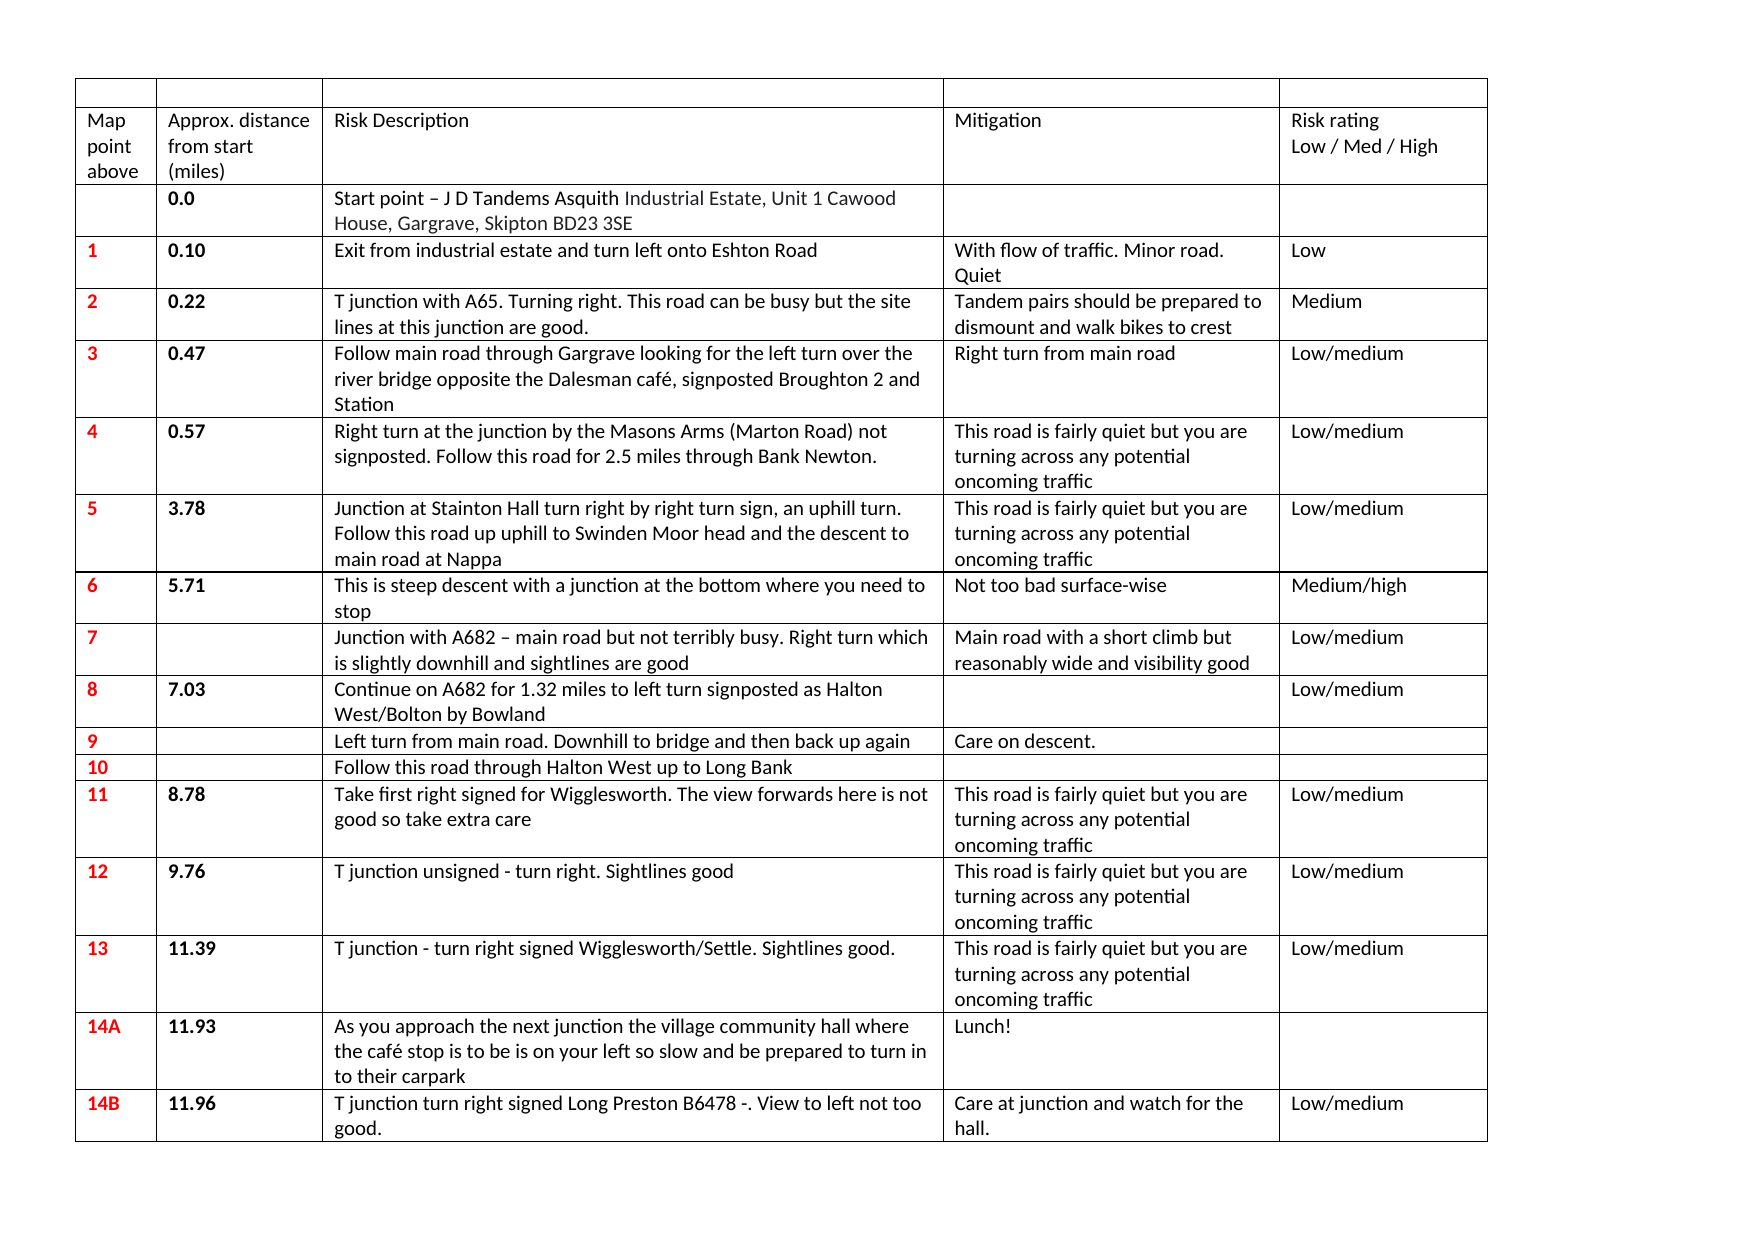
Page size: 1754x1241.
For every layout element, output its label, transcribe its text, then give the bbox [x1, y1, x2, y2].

table_cell Right turn at the junction by the Masons Arms (Marton Road) not signposted. Follow this road for 2.5 miles through Bank Newton. [323, 418, 943, 494]
table_cell Tandem pairs should be prepared to dismount and walk bikes to crest [944, 289, 1279, 339]
table_cell T junction with A65. Turning right. This road can be busy but the site lines at this junction are good. [323, 289, 943, 339]
table_cell Low/medium [1280, 624, 1487, 675]
table_cell Mitigation [944, 108, 1279, 184]
table_cell 3 [76, 341, 156, 417]
table_cell T junction - turn right signed Wigglesworth/Settle. Sightlines good. [323, 936, 943, 1012]
table_cell Low/medium [1280, 781, 1487, 857]
table_cell Continue on A682 for 1.32 miles to left turn signposted as Halton West/Bolton by Bowland [323, 676, 943, 727]
table_cell 11.93 [157, 1013, 322, 1089]
table_cell [157, 624, 322, 675]
table_cell As you approach the next junction the village community hall where the café stop is to be is on your left so slow and be prepared to turn in to their carpark [323, 1013, 943, 1089]
table_cell 11.96 [157, 1090, 322, 1141]
table_cell Start point – J D Tandems Asquith Industrial Estate, Unit 1 Cawood House, Gargrave, Skipton BD23 3SE [633, 185, 943, 236]
table_cell Care at junction and watch for the hall. [944, 1090, 1279, 1141]
table_header [323, 79, 943, 107]
table_cell 8.78 [157, 781, 322, 857]
table_cell [1280, 755, 1487, 780]
table_cell Junction with A682 – main road but not terribly busy. Right turn which is slightly downhill and sightlines are good [323, 624, 943, 675]
table_cell Low/medium [1280, 495, 1487, 571]
table_cell T junction unsigned - turn right. Sightlines good [323, 858, 943, 934]
table_cell T junction turn right signed Long Preston B6478 -. View to left not too good. [323, 1090, 943, 1141]
table_cell 6 [76, 573, 156, 623]
table_cell 0.0 [157, 185, 322, 236]
table_header [944, 79, 1279, 107]
table_cell This road is fairly quiet but you are turning across any potential oncoming traffic [944, 495, 1279, 571]
table_header [76, 79, 156, 107]
table_cell 2 [76, 289, 156, 339]
table_cell With flow of traffic. Minor road. Quiet [944, 237, 1279, 288]
table_cell 1 [76, 237, 156, 288]
table_cell 5.71 [157, 573, 322, 623]
table_cell Right turn from main road [944, 341, 1279, 417]
table_cell Approx. distance from start (miles) [157, 108, 322, 184]
table_cell 5 [76, 495, 156, 571]
table_cell Follow this road through Halton West up to Long Bank [323, 755, 943, 780]
table_cell [157, 728, 322, 753]
table_cell 14A [76, 1013, 156, 1089]
table_cell Take first right signed for Wigglesworth. The view forwards here is not good so take extra care [323, 781, 943, 857]
table_cell 13 [76, 936, 156, 1012]
table_cell 0.57 [157, 418, 322, 494]
table_cell 9 [76, 728, 156, 753]
table_cell 0.10 [157, 237, 322, 288]
table_cell 11.39 [157, 936, 322, 1012]
table_cell This road is fairly quiet but you are turning across any potential oncoming traffic [944, 418, 1279, 494]
table_cell Start point – J D Tandems Asquith Industrial Estate, Unit 1 Cawood House, Gargrave, Skipton BD23 3SE [323, 185, 624, 236]
table_header [1280, 79, 1487, 107]
table_cell Left turn from main road. Downhill to bridge and then back up again [323, 728, 943, 753]
table_cell 14B [76, 1090, 156, 1141]
table_cell Low/medium [1280, 341, 1487, 417]
table_cell 0.22 [157, 289, 322, 339]
table_cell Low/medium [1280, 1090, 1487, 1141]
table_cell This road is fairly quiet but you are turning across any potential oncoming traffic [944, 858, 1279, 934]
table_cell Risk rating Low / Med / High [1280, 108, 1487, 184]
table_cell [944, 755, 1279, 780]
table_cell 7 [76, 624, 156, 675]
table_cell [944, 185, 1279, 236]
table_cell 0.47 [157, 341, 322, 417]
table_cell Junction at Stainton Hall turn right by right turn sign, an uphill turn. Follow this road up uphill to Swinden Moor head and the descent to main road at Nappa [323, 495, 943, 571]
table_cell Map point above [76, 108, 156, 184]
table_cell Low/medium [1280, 936, 1487, 1012]
table_cell 11 [76, 781, 156, 857]
table_cell Lunch! [944, 1013, 1279, 1089]
table_cell This road is fairly quiet but you are turning across any potential oncoming traffic [944, 936, 1279, 1012]
table_cell Follow main road through Gargrave looking for the left turn over the river bridge opposite the Dalesman café, signposted Broughton 2 and Station [323, 341, 943, 417]
table_cell 9.76 [157, 858, 322, 934]
table_cell [1280, 728, 1487, 753]
table_cell Care on descent. [944, 728, 1279, 753]
table_cell Not too bad surface-wise [944, 573, 1279, 623]
table_cell 10 [76, 755, 156, 780]
table_cell Risk Description [323, 108, 943, 184]
table_cell This is steep descent with a junction at the bottom where you need to stop [323, 573, 943, 623]
table_cell Low/medium [1280, 418, 1487, 494]
table_cell [1280, 185, 1487, 236]
table_header [157, 79, 322, 107]
table_cell [944, 676, 1279, 727]
table_cell 3.78 [157, 495, 322, 571]
table_cell Low/medium [1280, 858, 1487, 934]
table_cell Main road with a short climb but reasonably wide and visibility good [944, 624, 1279, 675]
table_cell 12 [76, 858, 156, 934]
table_cell [1280, 1013, 1487, 1089]
table_cell 7.03 [157, 676, 322, 727]
table_cell Low [1280, 237, 1487, 288]
table_cell 4 [76, 418, 156, 494]
table_cell [76, 185, 156, 236]
table_cell Exit from industrial estate and turn left onto Eshton Road [323, 237, 943, 288]
table_cell This road is fairly quiet but you are turning across any potential oncoming traffic [944, 781, 1279, 857]
table_cell Medium/high [1280, 573, 1487, 623]
table_cell Medium [1280, 289, 1487, 339]
table_cell Low/medium [1280, 676, 1487, 727]
table_cell 8 [76, 676, 156, 727]
table_cell [157, 755, 322, 780]
